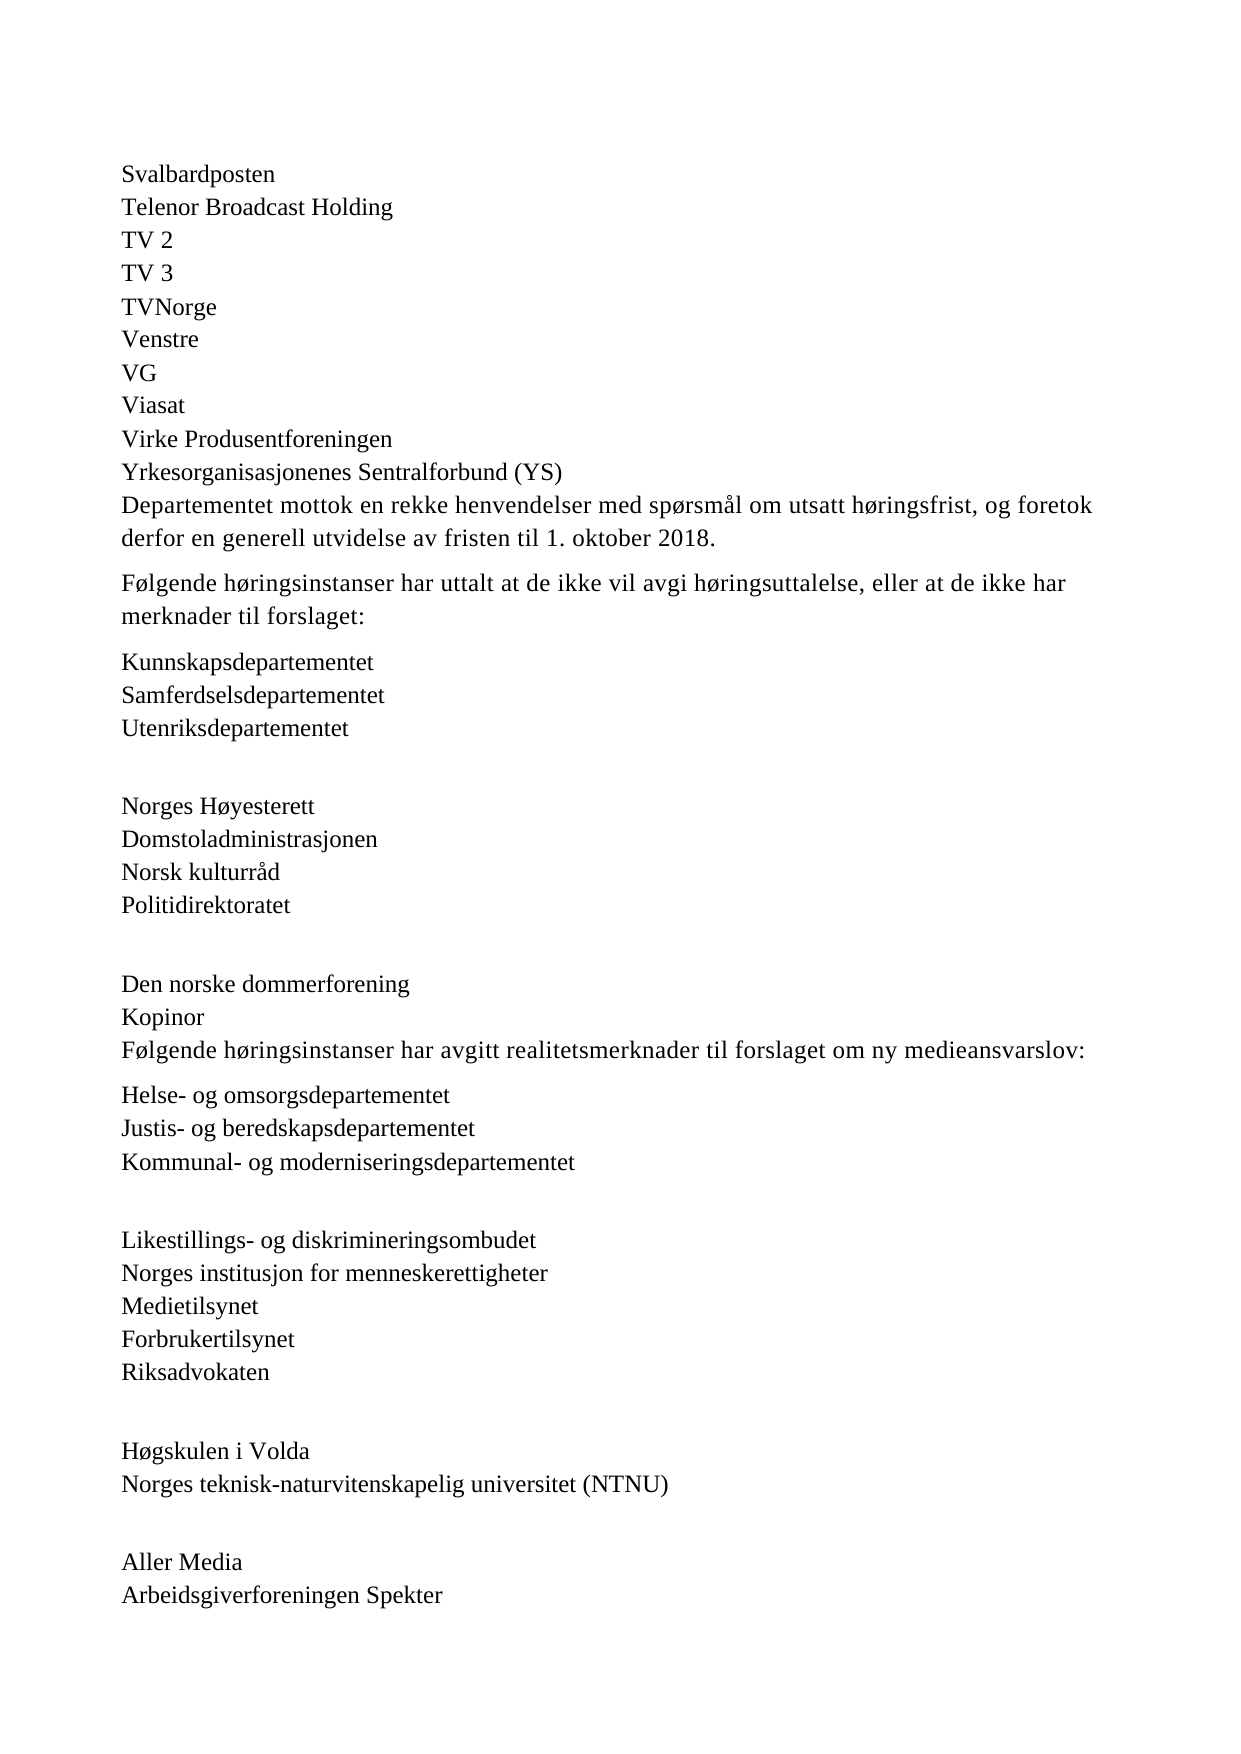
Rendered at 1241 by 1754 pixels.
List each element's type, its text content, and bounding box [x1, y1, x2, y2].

list TV 2 [121, 226, 1119, 254]
list Riksadvokaten [121, 1357, 1119, 1386]
list Medietilsynet [121, 1291, 1119, 1320]
list TV 3 [121, 258, 1119, 287]
list Yrkesorganisasjonenes Sentralforbund (YS) [121, 457, 1119, 485]
list Politidirektoratet [121, 890, 1119, 919]
list Kunnskapsdepartementet [121, 647, 1119, 676]
list Kommunal- og moderniseringsdepartementet [121, 1147, 1119, 1175]
list Høgskulen i Volda [121, 1436, 1119, 1464]
text Departementet mottok en rekke henvendelser med spørsmål om utsatt høringsfrist, og foretok derfor en generell utvidelse av fristen til 1. oktober 2018. [121, 490, 1119, 551]
list Samferdselsdepartementet [121, 680, 1119, 708]
list Norges Høyesterett [121, 791, 1119, 820]
text Følgende høringsinstanser har avgitt realitetsmerknader til forslaget om ny medieansvarslov: [121, 1035, 1119, 1064]
list Domstoladministrasjonen [121, 824, 1119, 853]
list Forbrukertilsynet [121, 1324, 1119, 1353]
list Norsk kulturråd [121, 857, 1119, 886]
list Aller Media [121, 1547, 1119, 1576]
list Den norske dommerforening [121, 969, 1119, 998]
list Utenriksdepartementet [121, 713, 1119, 742]
list Kopinor [121, 1002, 1119, 1031]
list Arbeidsgiverforeningen Spekter [121, 1580, 1119, 1609]
list Norges institusjon for menneskerettigheter [121, 1258, 1119, 1287]
list Svalbardposten [121, 159, 1119, 188]
text Følgende høringsinstanser har uttalt at de ikke vil avgi høringsuttalelse, eller at de ikke har merknader til forslaget: [121, 568, 1119, 630]
list TVNorge [121, 292, 1119, 320]
list Norges teknisk-naturvitenskapelig universitet (NTNU) [121, 1469, 1119, 1497]
list Likestillings- og diskrimineringsombudet [121, 1225, 1119, 1254]
list Telenor Broadcast Holding [121, 192, 1119, 221]
list Justis- og beredskapsdepartementet [121, 1113, 1119, 1142]
list VG [121, 358, 1119, 386]
list Virke Produsentforeningen [121, 424, 1119, 452]
list Helse- og omsorgsdepartementet [121, 1081, 1119, 1109]
list Viasat [121, 391, 1119, 419]
list Venstre [121, 324, 1119, 353]
